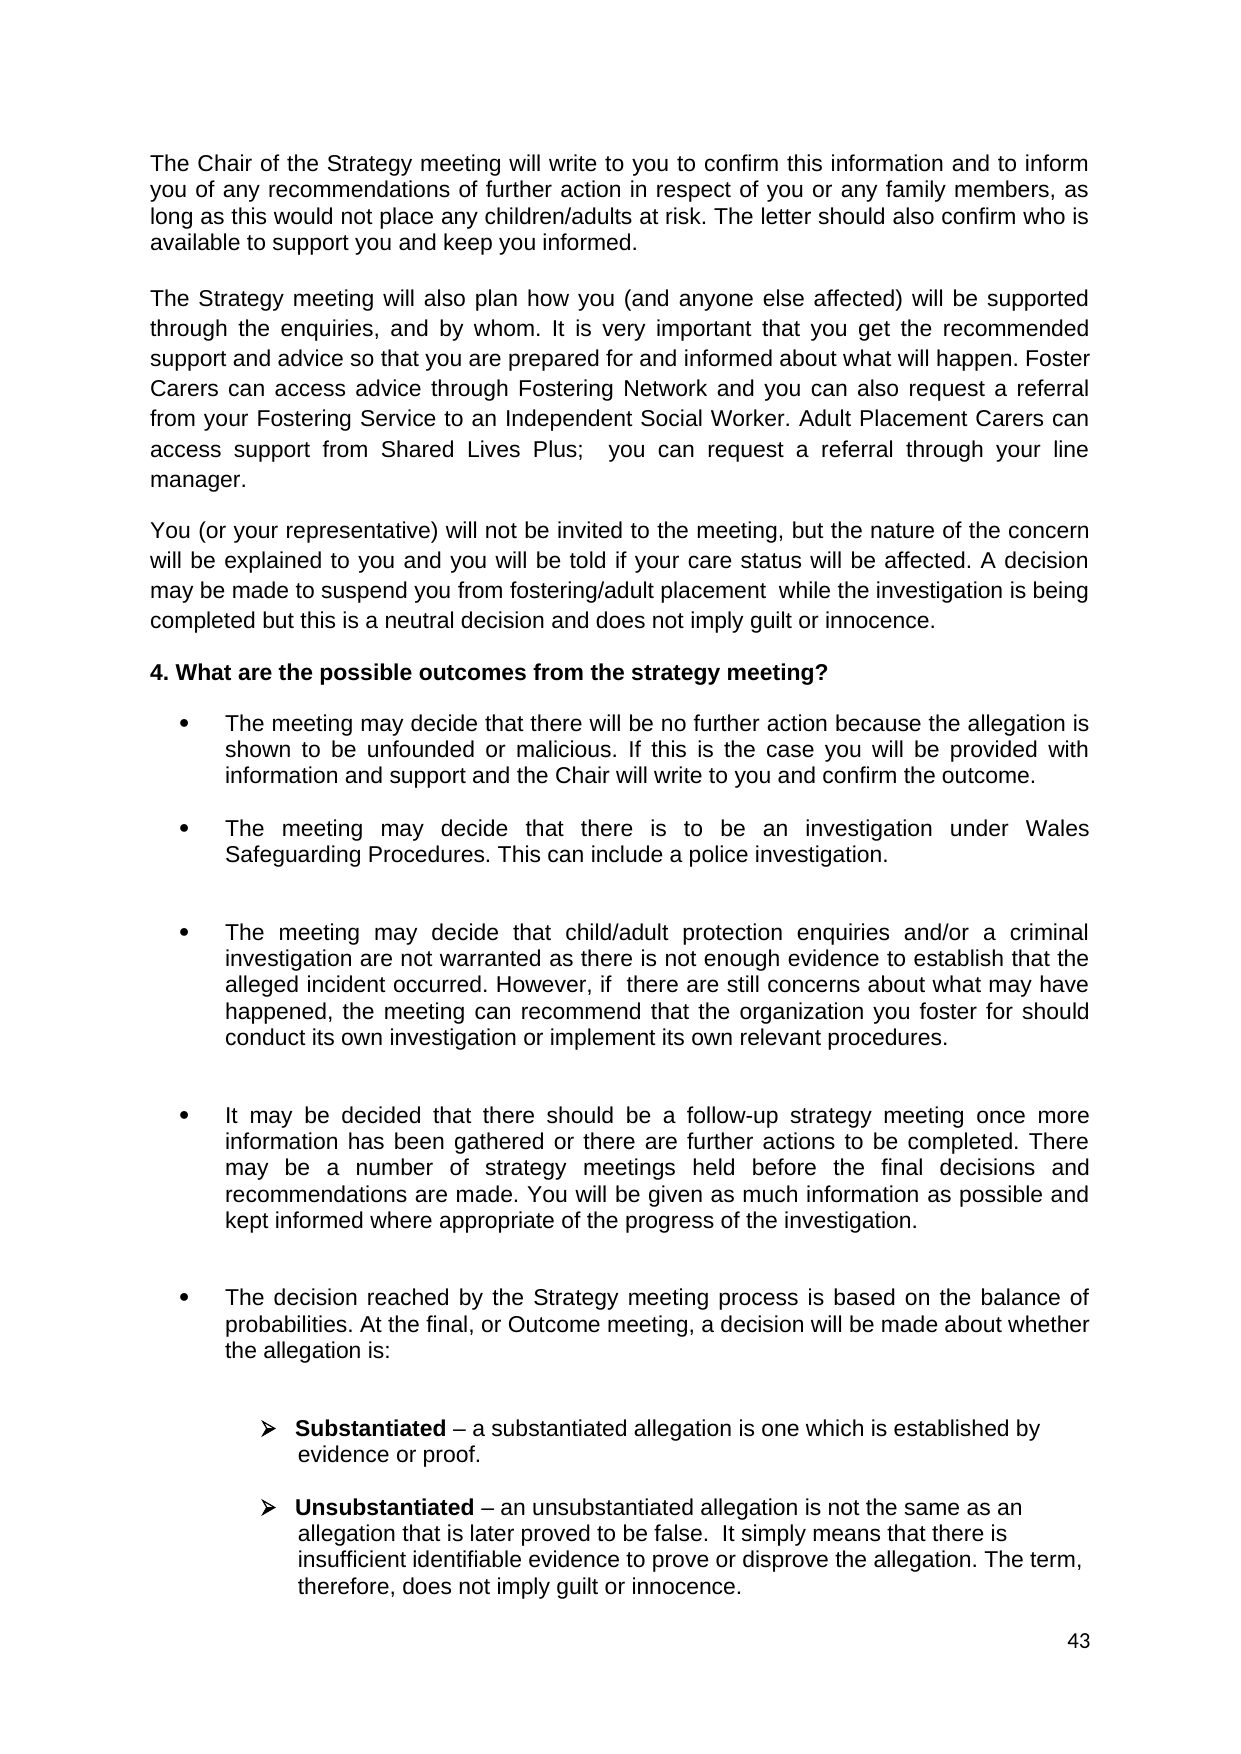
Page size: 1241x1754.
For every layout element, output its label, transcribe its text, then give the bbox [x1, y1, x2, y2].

list It may be decided that there should be a follow-up strategy meeting once more information has been gathered or there are further actions to be completed. There may be a number of strategy meetings held before the final decisions and recommendations are made. You will be given as much information as possible and kept informed where appropriate of the progress of the investigation. [166, 1102, 1090, 1233]
list The meeting may decide that child/adult protection enquiries and/or a criminal investigation are not warranted as there is not enough evidence to establish that the alleged incident occurred. However, if there are still concerns about what may have happened, the meeting can recommend that the organization you foster for should conduct its own investigation or implement its own relevant procedures. [166, 919, 1090, 1051]
list The meeting may decide that there will be no further action because the allegation is shown to be unfounded or malicious. If this is the case you will be provided with information and support and the Chair will write to you and confirm the outcome. [166, 709, 1090, 789]
text You (or your representative) will not be invited to the meeting, but the nature of the concern will be explained to you and you will be told if your care status will be affected. A decision may be made to suspend you from fostering/adult placement while the investigation is being completed but this is a neutral decision and does not imply guilt or innocence. [150, 517, 1090, 634]
text The Chair of the Strategy meeting will write to you to confirm this information and to inform you of any recommendations of further action in respect of you or any family members, as long as this would not place any children/adults at risk. The letter should also confirm who is available to support you and keep you informed. [150, 150, 1090, 255]
text Unsubstantiated – an unsubstantiated allegation is not the same as an allegation that is later proved to be false. It simply means that there is insufficient identifiable evidence to prove or disprove the allegation. The term, therefore, does not imply guilt or innocence. [260, 1493, 1090, 1599]
list The meeting may decide that there is to be an investigation under Wales Safeguarding Procedures. This can include a police investigation. [166, 815, 1090, 868]
text 4. What are the possible outcomes from the strategy meeting? [150, 658, 1090, 685]
text Substantiated – a substantiated allegation is one which is established by evidence or proof. [260, 1414, 1090, 1467]
list The decision reached by the Strategy meeting process is based on the balance of probabilities. At the final, or Outcome meeting, a decision will be made about whether the allegation is: [166, 1284, 1090, 1363]
text The Strategy meeting will also plan how you (and anyone else affected) will be supported through the enquiries, and by whom. It is very important that you get the recommended support and advice so that you are prepared for and informed about what will happen. Foster Carers can access advice through Fostering Network and you can also request a referral from your Fostering Service to an Independent Social Worker. Adult Placement Carers can access support from Shared Lives Plus; you can request a referral through your line manager. [150, 284, 1090, 492]
